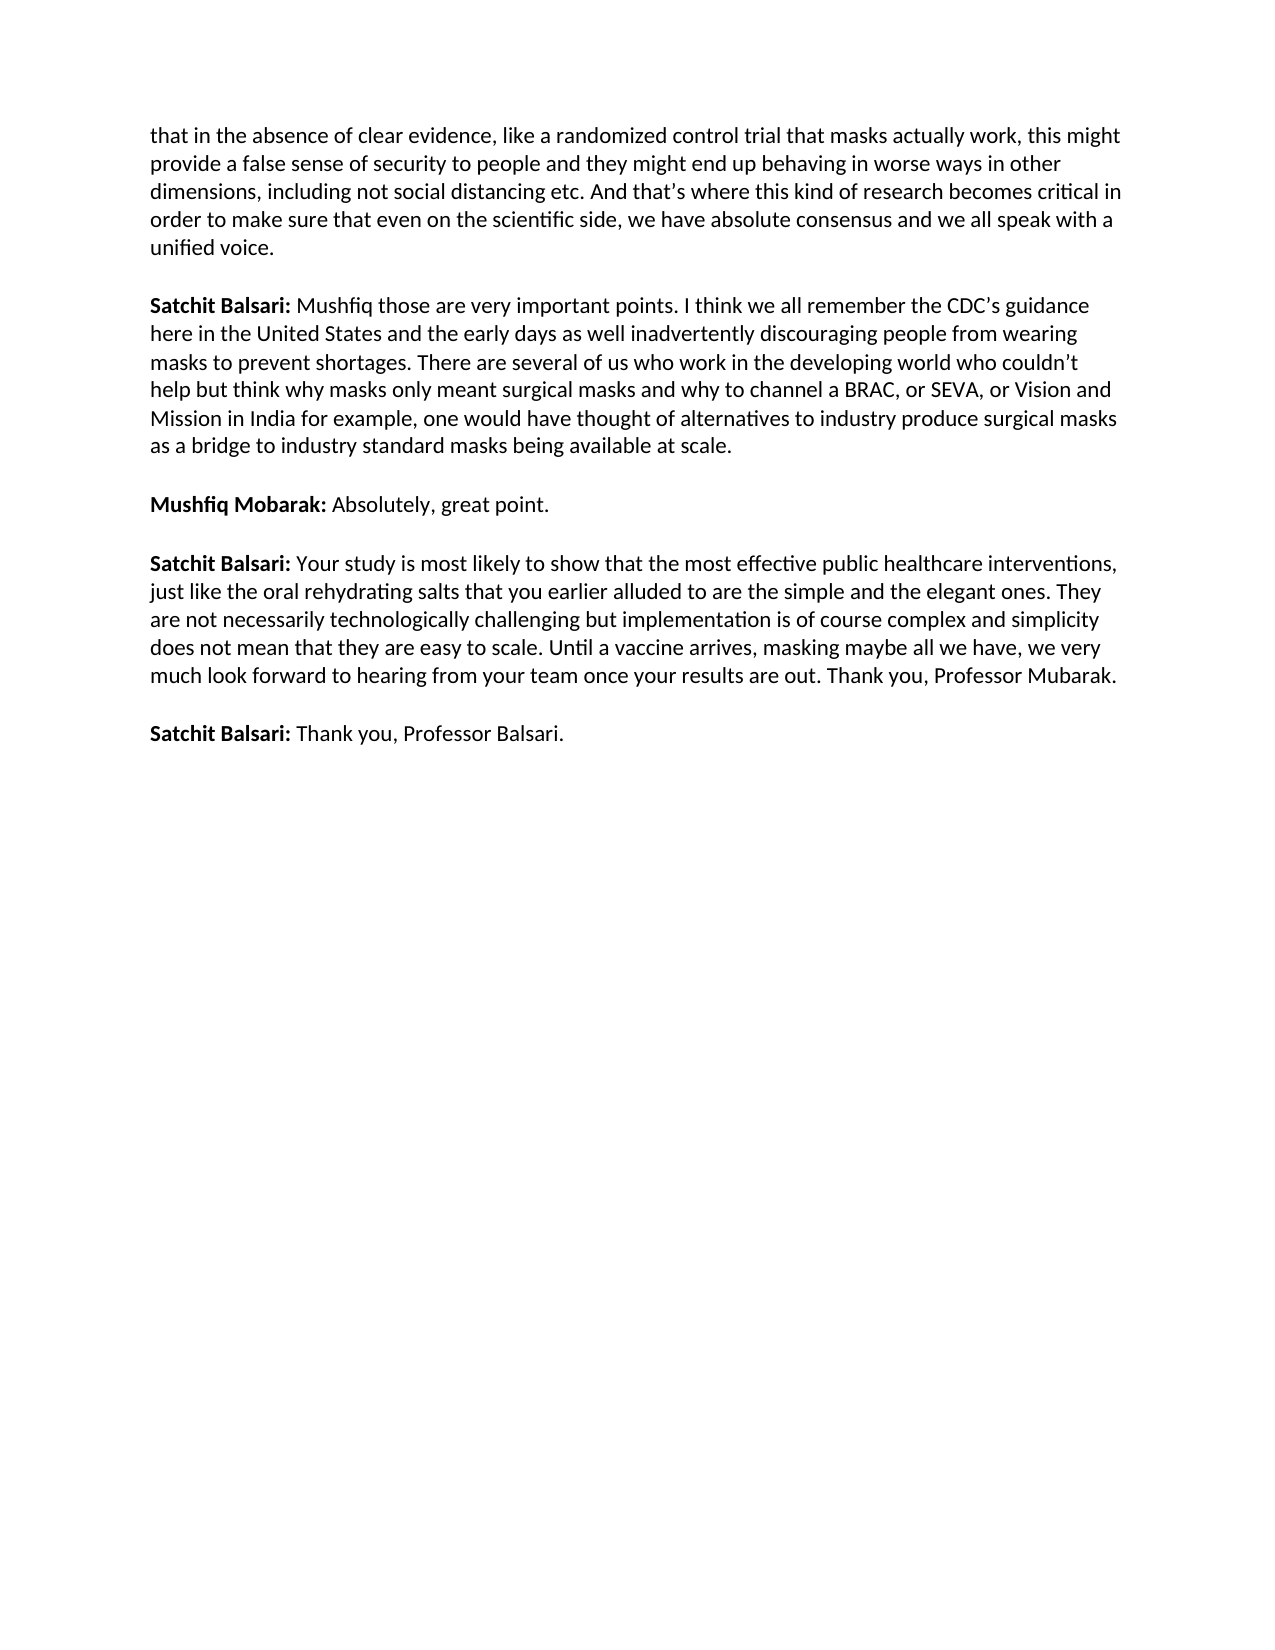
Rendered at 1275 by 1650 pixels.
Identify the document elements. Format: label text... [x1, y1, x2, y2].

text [150, 121, 1125, 261]
text Satchit Balsari: Thank you, Professor Balsari. [150, 719, 1125, 747]
text Satchit Balsari: Mushfiq those are very important points. I think we all remember the CDC’s guidance here in the United States and the early days as well inadvertently discouraging people from wearing masks to prevent shortages. There are several of us who work in the developing world who couldn’t help but think why masks only meant surgical masks and why to channel a BRAC, or SEVA, or Vision and Mission in India for example, one would have thought of alternatives to industry produce surgical masks as a bridge to industry standard masks being available at scale. [150, 292, 1125, 460]
text Satchit Balsari: Your study is most likely to show that the most effective public healthcare interventions, just like the oral rehydrating salts that you earlier alluded to are the simple and the elegant ones. They are not necessarily technologically challenging but implementation is of course complex and simplicity does not mean that they are easy to scale. Until a vaccine arrives, masking maybe all we have, we very much look forward to hearing from your team once your results are out. Thank you, Professor Mubarak. [150, 549, 1125, 689]
text Mushfiq Mobarak: Absolutely, great point. [150, 490, 1125, 518]
